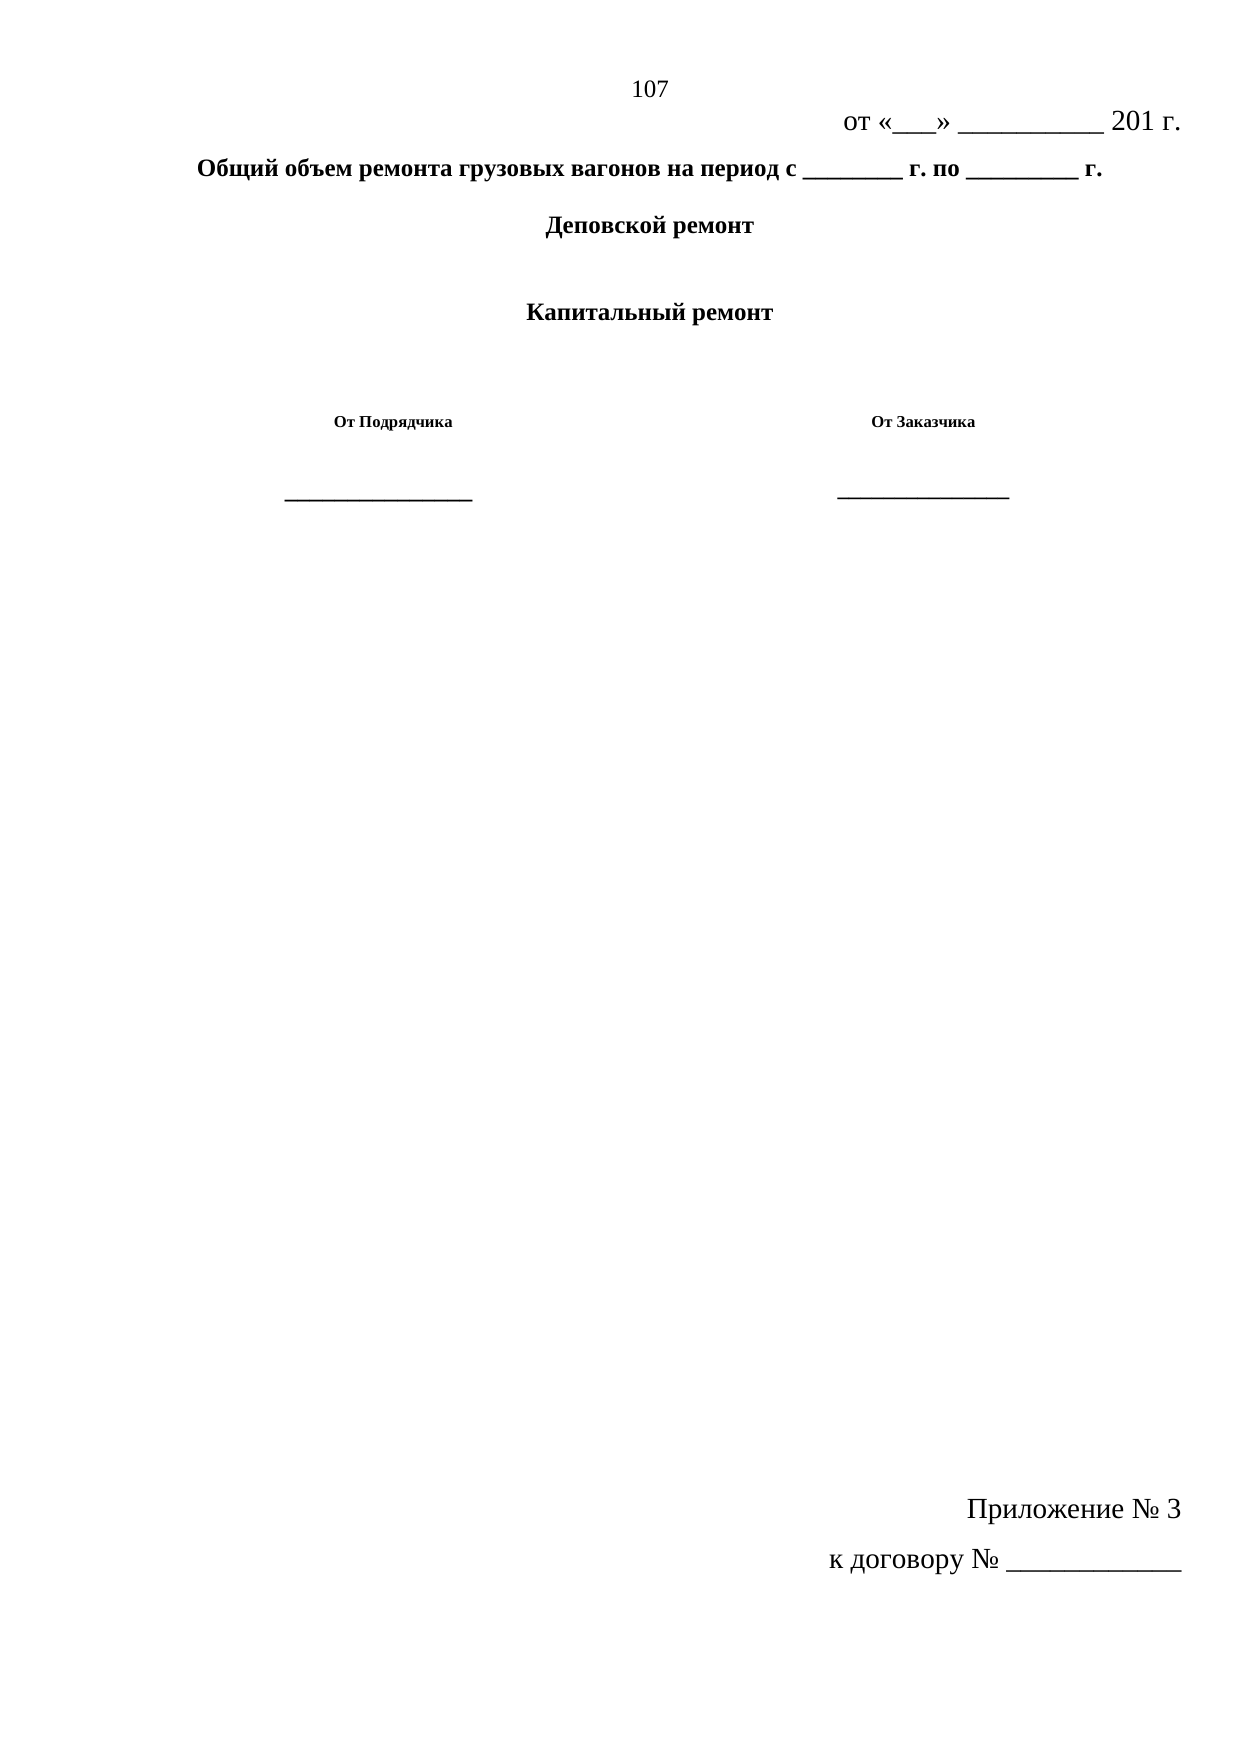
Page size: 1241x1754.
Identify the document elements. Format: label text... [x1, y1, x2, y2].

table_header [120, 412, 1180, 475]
text Деповской ремонт [118, 210, 1181, 239]
text Общий объем ремонта грузовых вагонов на период с ________ г. по _________ г. [118, 153, 1181, 182]
text Капитальный ремонт [118, 297, 1181, 325]
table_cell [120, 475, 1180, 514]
text Приложение № 3 [118, 1491, 1181, 1525]
text от «___» __________ 201 г. [118, 103, 1181, 136]
text к договору № ____________ [118, 1542, 1181, 1575]
